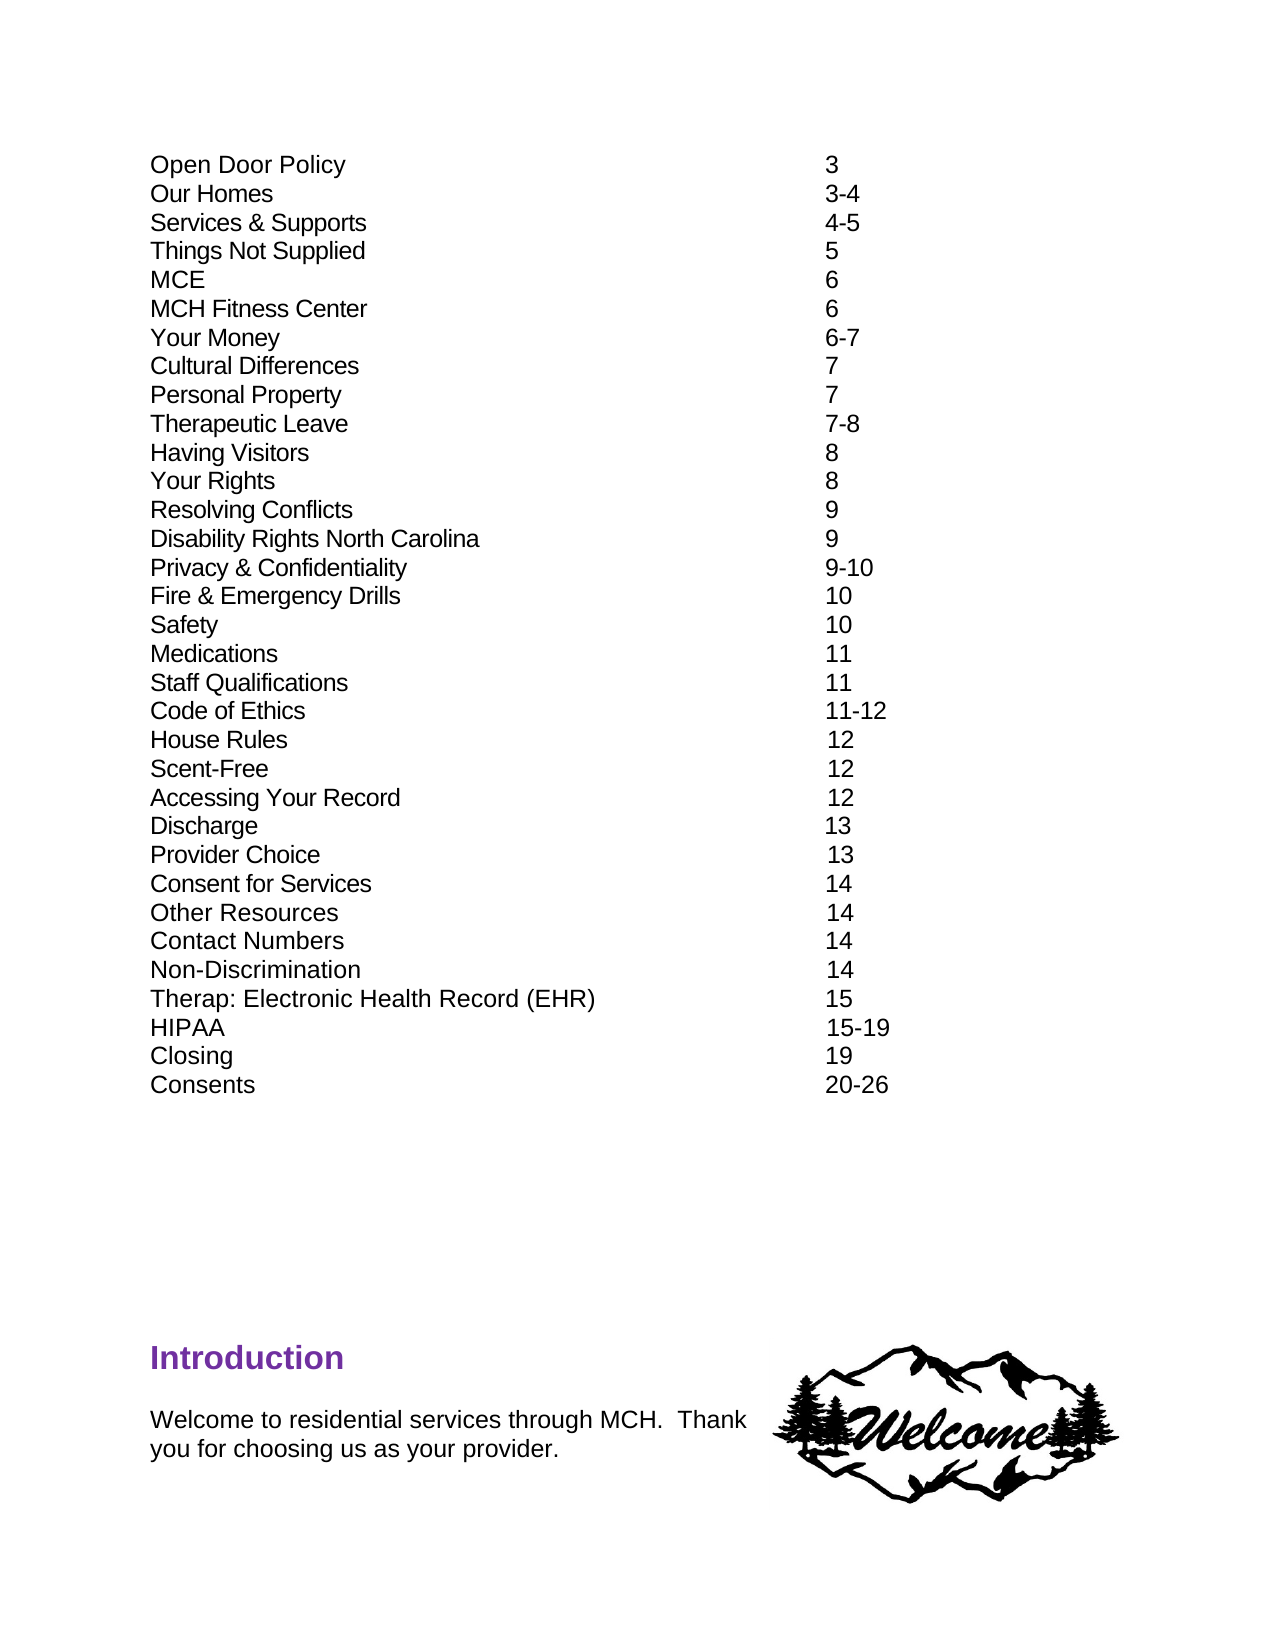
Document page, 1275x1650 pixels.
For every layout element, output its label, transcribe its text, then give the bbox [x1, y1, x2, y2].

text Medications 11 [150, 639, 1125, 667]
text Provider Choice 13 [150, 840, 1125, 869]
text Discharge 13 [150, 811, 1125, 840]
text HIPAA 15-19 [150, 1012, 1125, 1041]
text Welcome to residential services through MCH. Thank you for choosing us as your provider. [150, 1406, 768, 1463]
text Accessing Your Record 12 [150, 782, 1125, 811]
picture [768, 1338, 1126, 1510]
text Open Door Policy 3 [150, 150, 1125, 179]
text Consents 20-26 [150, 1070, 1125, 1099]
text Having Visitors 8 [150, 437, 1125, 466]
text Non-Discrimination 14 [150, 955, 1125, 984]
text Contact Numbers 14 [150, 926, 1125, 955]
text MCH Fitness Center 6 [150, 294, 1125, 322]
text Therap: Electronic Health Record (EHR) 15 [150, 984, 1125, 1012]
text Fire & Emergency Drills 10 [150, 581, 1125, 610]
text Closing 19 [150, 1041, 1125, 1070]
text Code of Ethics 11-12 [150, 696, 1125, 725]
text MCE 6 [150, 265, 1125, 294]
text Disability Rights North Carolina 9 [150, 524, 1125, 552]
text Staff Qualifications 11 [150, 667, 1125, 696]
text Our Homes 3-4 [150, 179, 1125, 207]
text Therapeutic Leave 7-8 [150, 409, 1125, 437]
text Things Not Supplied 5 [150, 236, 1125, 265]
text Other Resources 14 [150, 897, 1125, 926]
text Personal Property 7 [150, 380, 1125, 409]
text Privacy & Confidentiality 9-10 [150, 552, 1125, 581]
text House Rules 12 [150, 725, 1125, 754]
text Your Money 6-7 [150, 322, 1125, 351]
text Services & Supports 4-5 [150, 207, 1125, 236]
text Resolving Conflicts 9 [150, 495, 1125, 524]
text Safety 10 [150, 610, 1125, 639]
text Scent-Free 12 [150, 754, 1125, 782]
text Consent for Services 14 [150, 869, 1125, 897]
text Your Rights 8 [150, 466, 1125, 495]
text Introduction [150, 1338, 768, 1377]
text Cultural Differences 7 [150, 351, 1125, 380]
